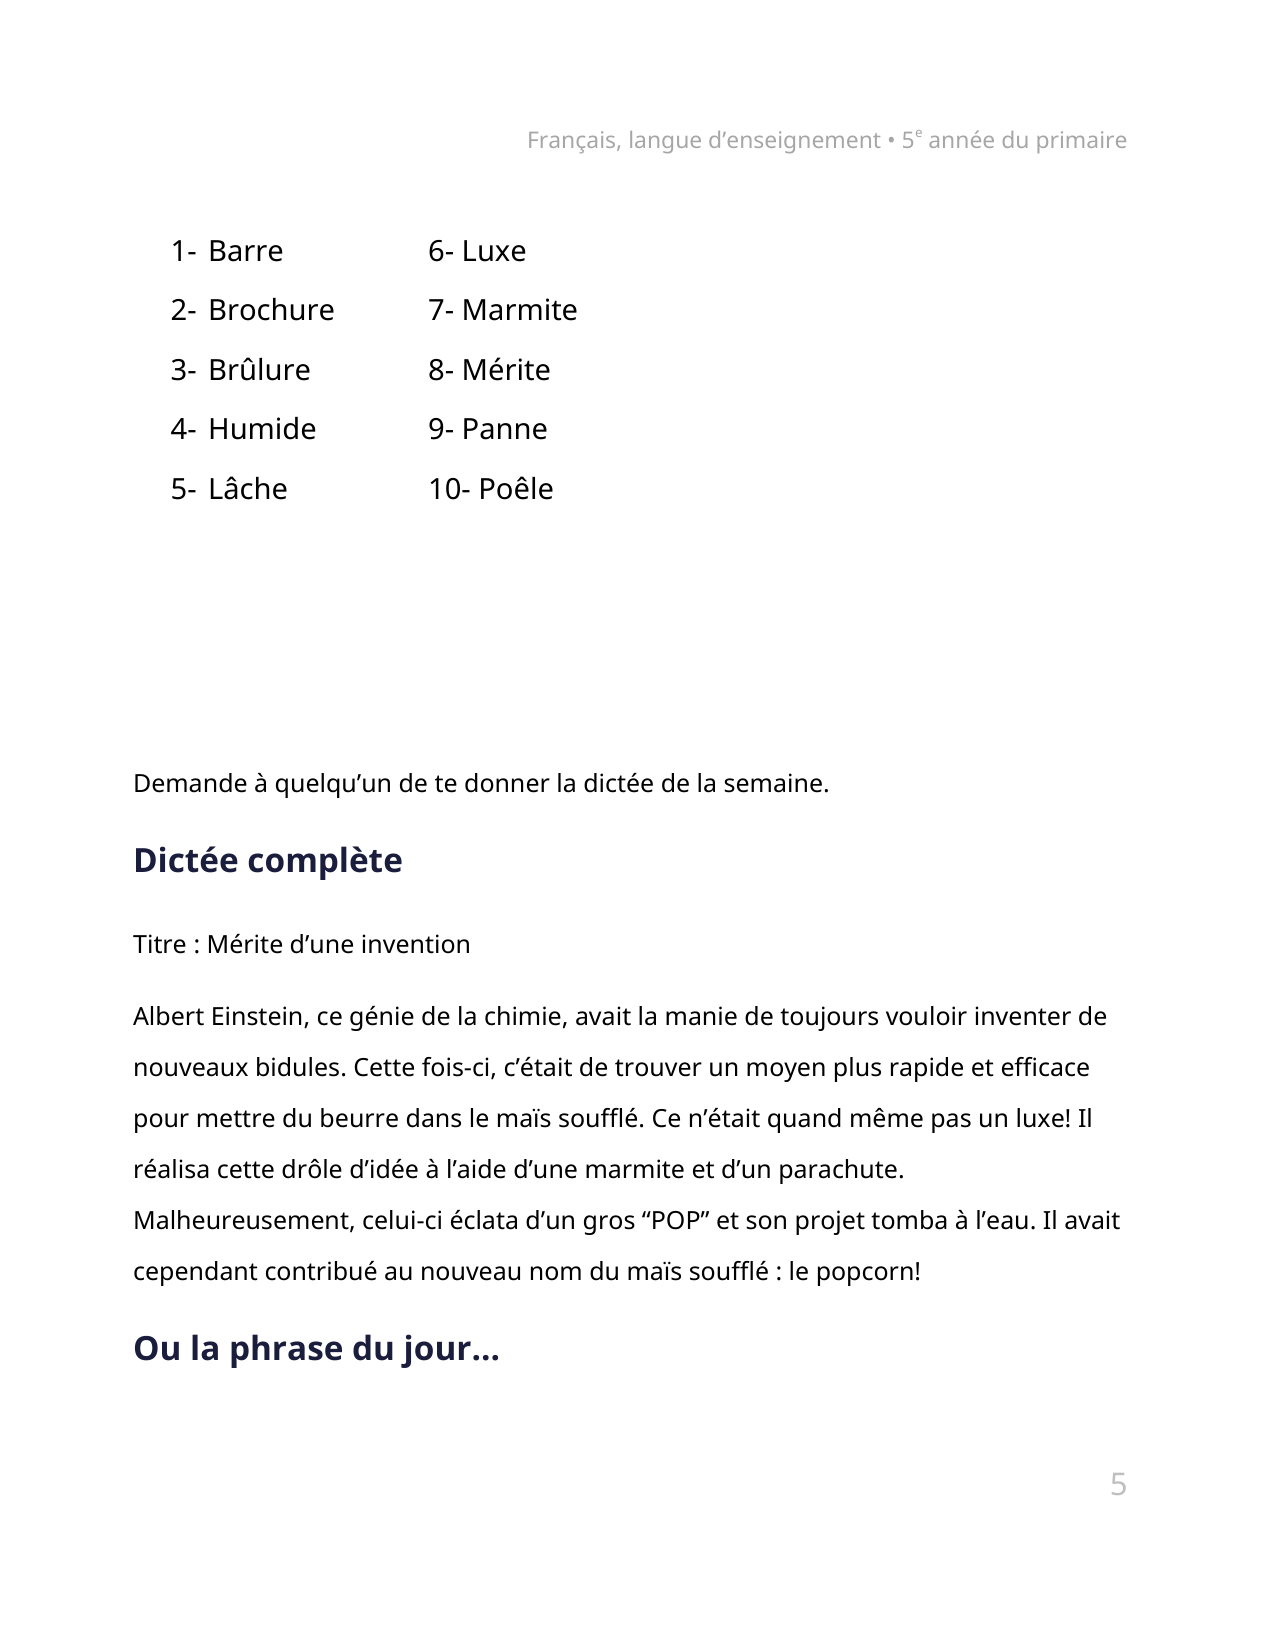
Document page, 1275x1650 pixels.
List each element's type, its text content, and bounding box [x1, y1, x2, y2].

text Dictée complète [133, 837, 1127, 883]
list Brochure 7- Marmite [170, 289, 1127, 329]
list Humide 9- Panne [170, 408, 1127, 448]
list Lâche 10- Poêle [170, 468, 1127, 508]
text Demande à quelqu’un de te donner la dictée de la semaine. [133, 765, 1127, 799]
text Ou la phrase du jour… [133, 1325, 1127, 1371]
list Barre 6- Luxe [170, 230, 1127, 270]
text Titre : Mérite d’une invention [133, 926, 1127, 960]
text Albert Einstein, ce génie de la chimie, avait la manie de toujours vouloir inventer de nouveaux bidules. Cette fois-ci, c’était de trouver un moyen plus rapide et efficace pour mettre du beurre dans le maïs soufflé. Ce n’était quand même pas un luxe! Il réalisa cette drôle d’idée à l’aide d’une marmite et d’un parachute. Malheureusement, celui-ci éclata d’un gros “POP” et son projet tomba à l’eau. Il avait cependant contribué au nouveau nom du maïs soufflé : le popcorn! [133, 998, 1127, 1287]
list Brûlure 8- Mérite [170, 349, 1127, 389]
